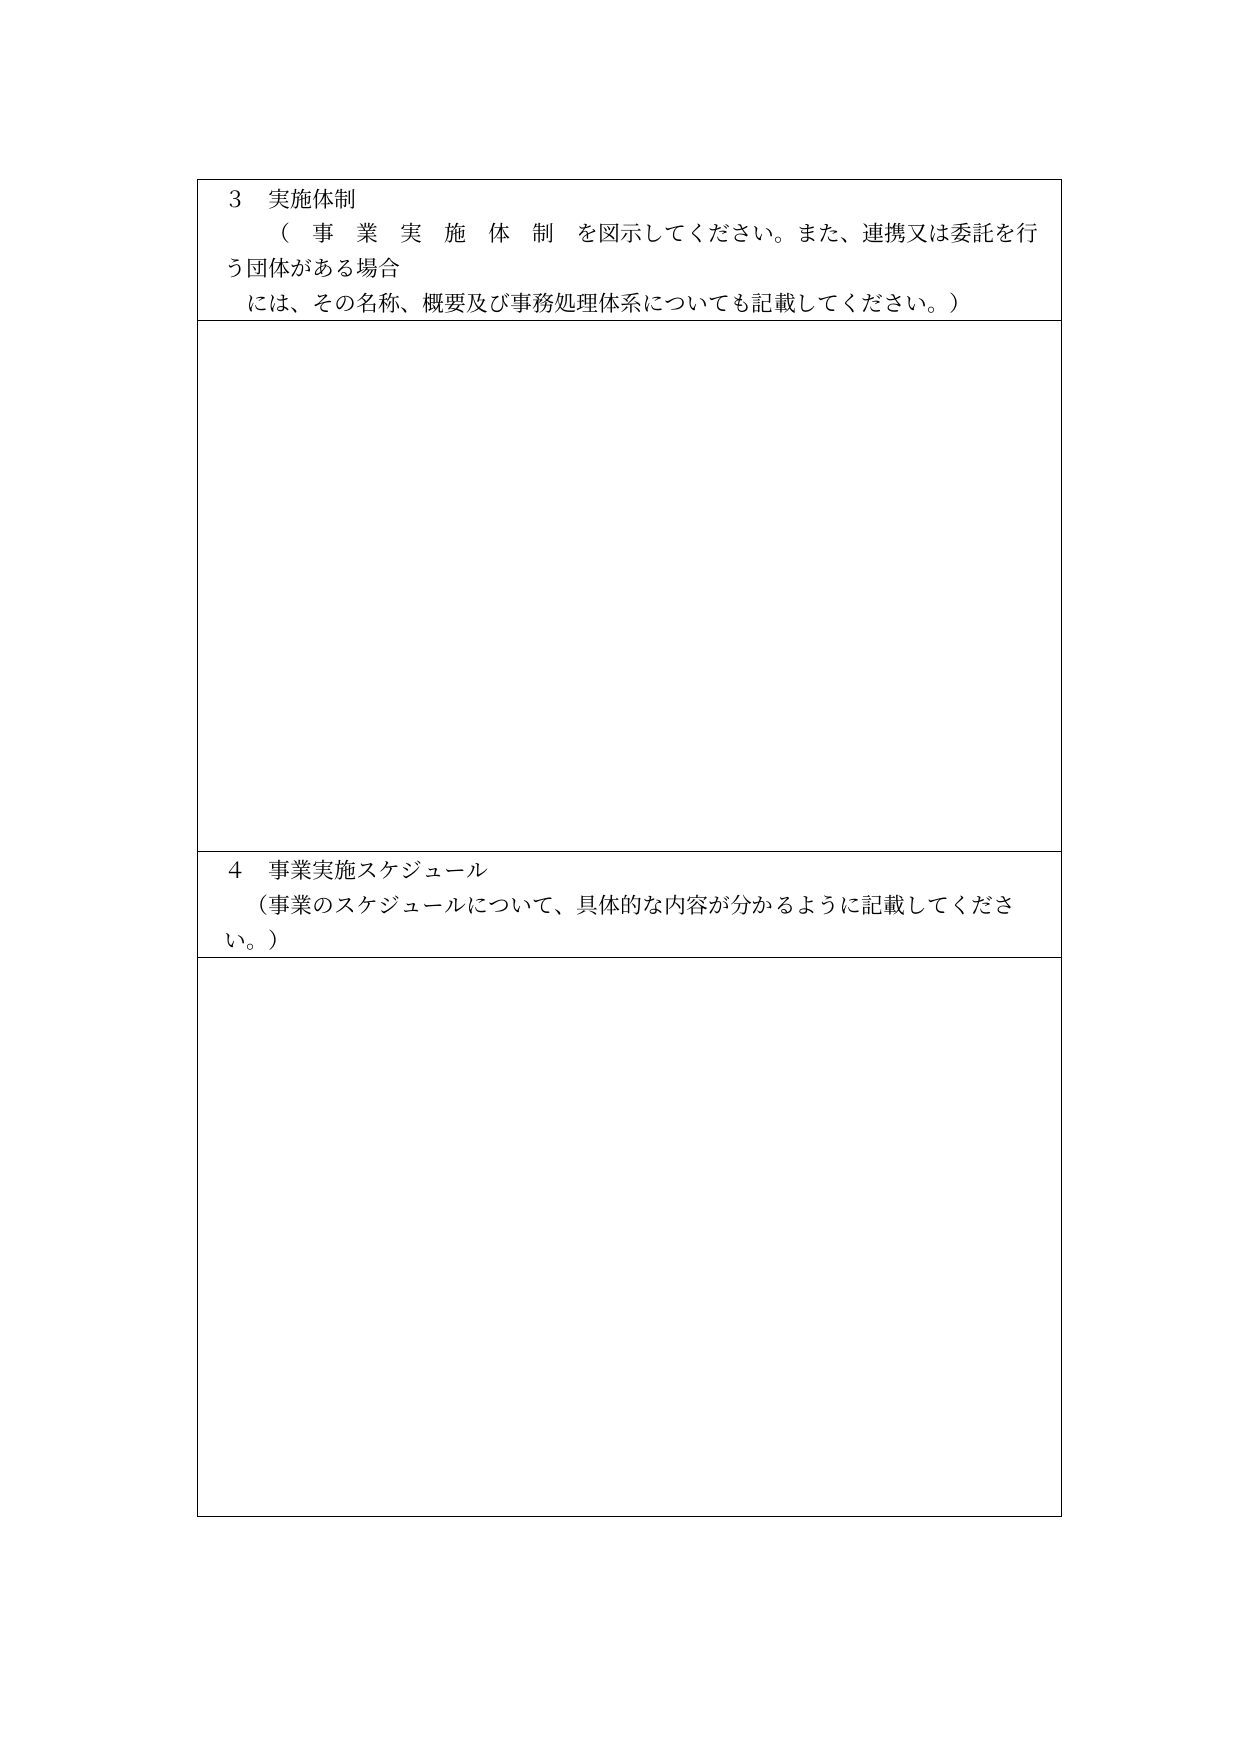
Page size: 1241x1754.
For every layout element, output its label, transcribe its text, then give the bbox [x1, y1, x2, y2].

table_header ３ 実施体制 （事業実施体制を図示してください。また、連携又は委託を行う団体がある場合 には、その名称、概要及び事務処理体系についても記載してください。） [198, 180, 1061, 320]
table_cell [198, 321, 1061, 851]
table_cell ４ 事業実施スケジュール （事業のスケジュールについて、具体的な内容が分かるように記載してください。） [198, 852, 1061, 957]
table_cell [198, 958, 1061, 1516]
